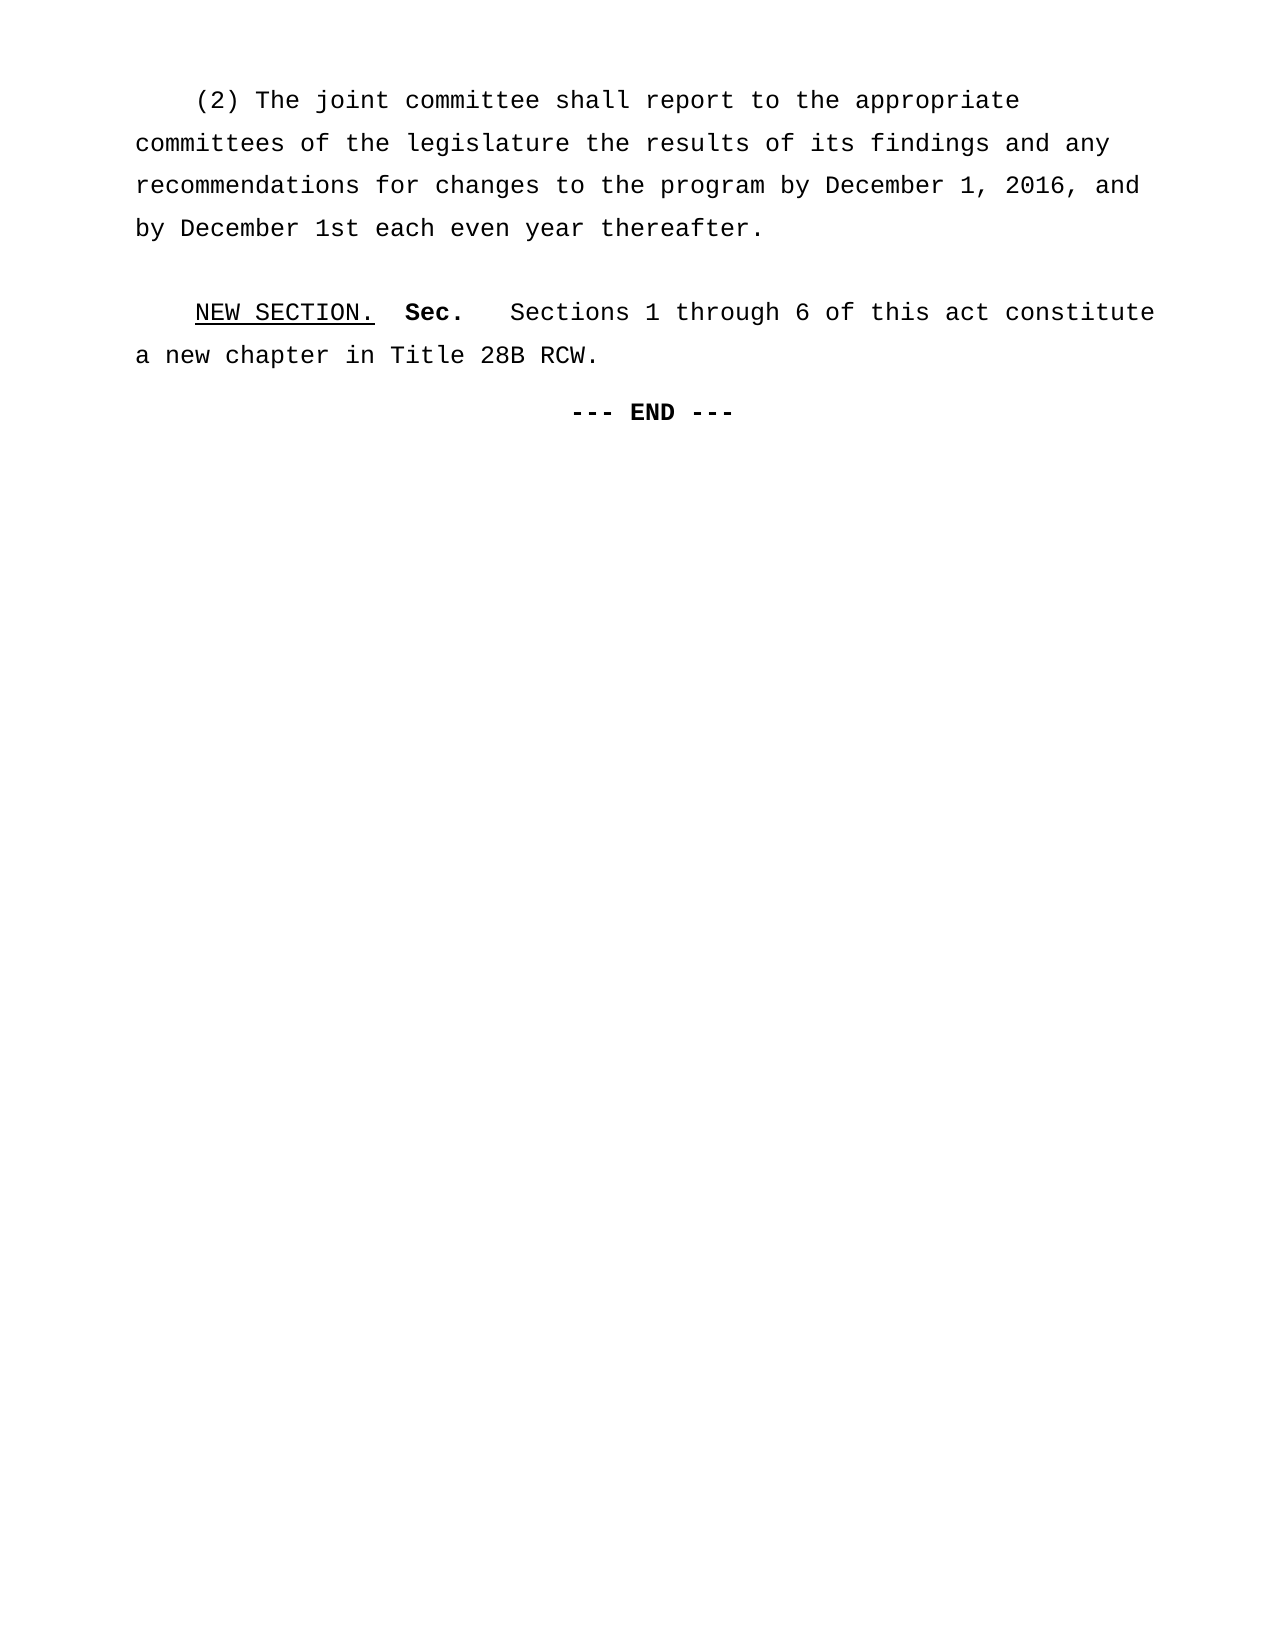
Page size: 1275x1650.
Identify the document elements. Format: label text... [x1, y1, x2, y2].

text NEW SECTION. Sec. Sections 1 through 6 of this act constitute a new chapter in Title 28B RCW. [135, 287, 1170, 372]
text (2) The joint committee shall report to the appropriate committees of the legislature the results of its findings and any recommendations for changes to the program by December 1, 2016, and by December 1st each even year thereafter. [135, 75, 1170, 245]
text --- END --- [135, 400, 1170, 428]
